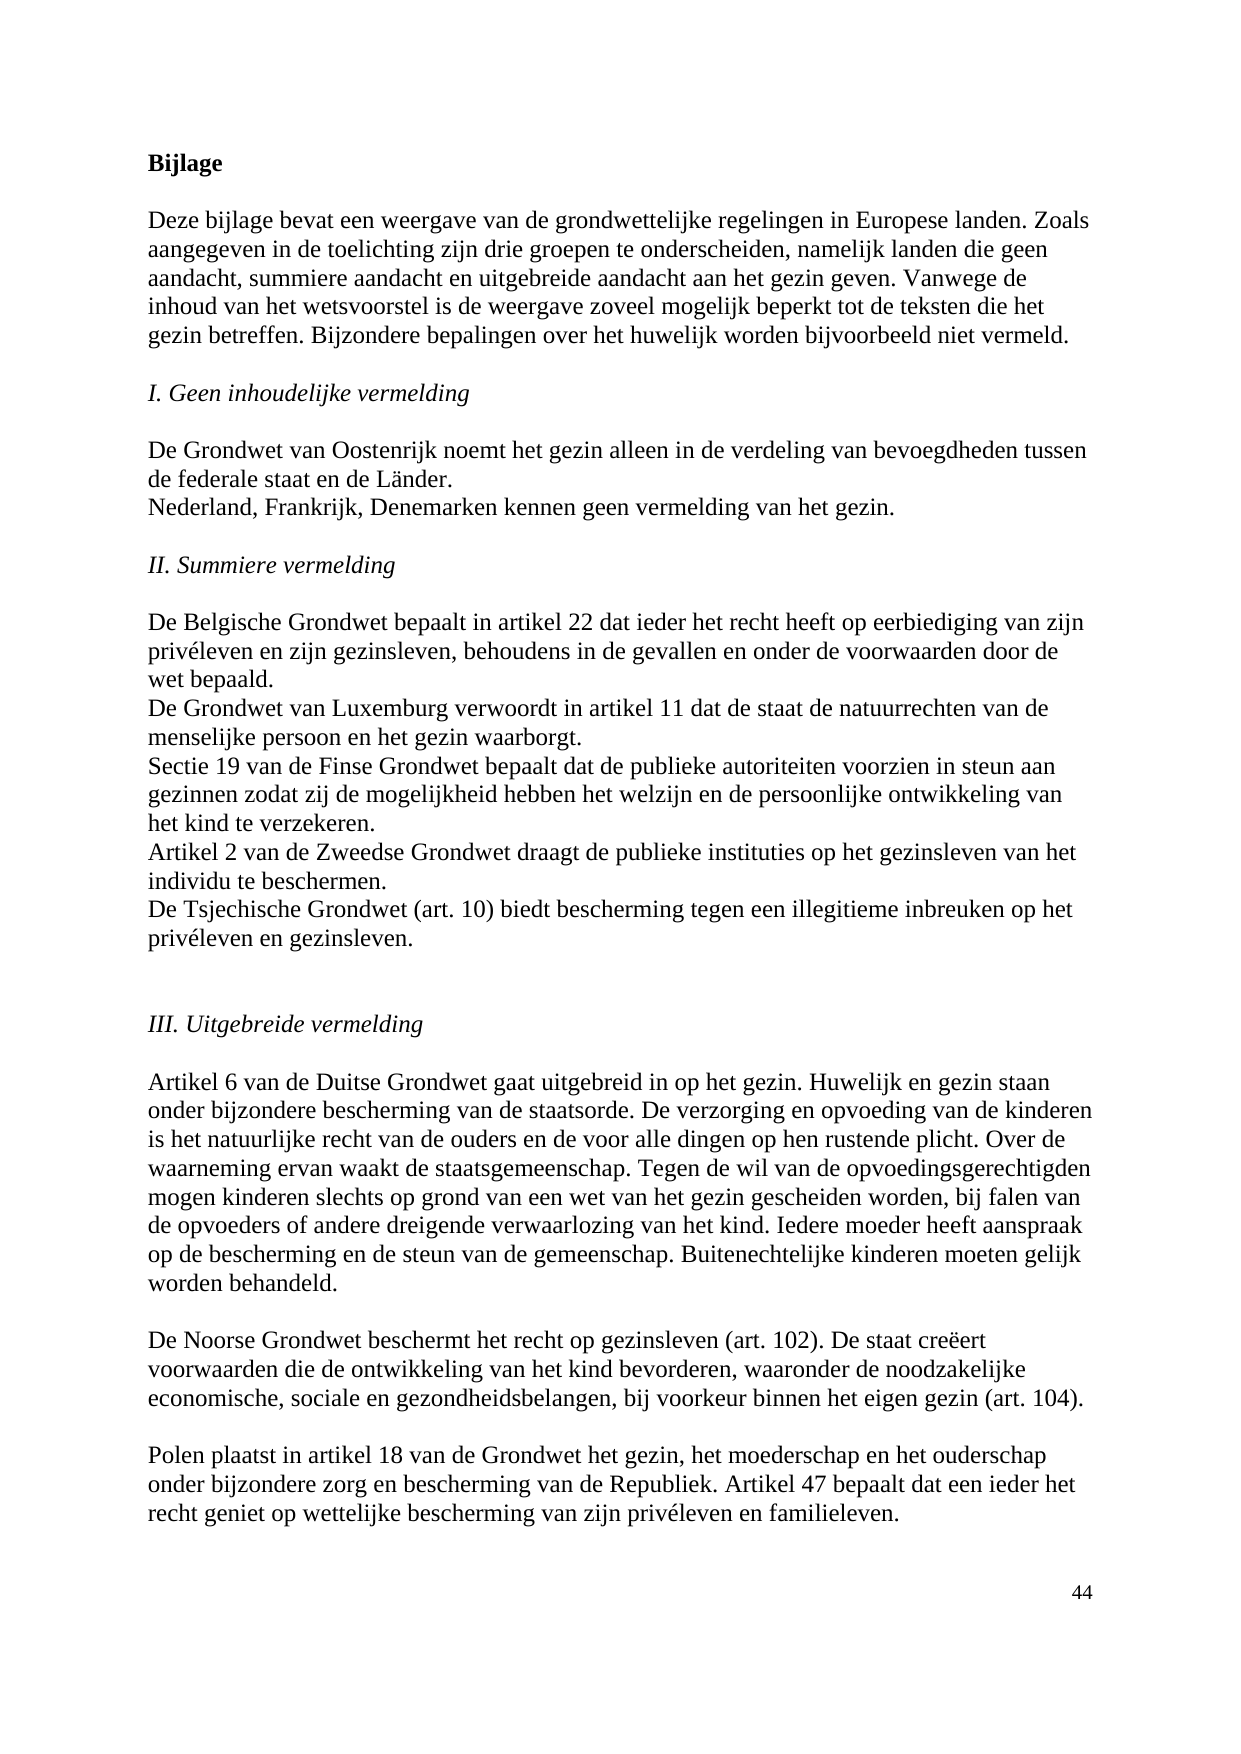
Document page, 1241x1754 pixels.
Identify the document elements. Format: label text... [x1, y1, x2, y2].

text I. Geen inhoudelijke vermelding [148, 378, 1092, 435]
text III. Uitgebreide vermelding [148, 1009, 1092, 1067]
text Deze bijlage bevat een weergave van de grondwettelijke regelingen in Europese landen. Zoals aangegeven in de toelichting zijn drie groepen te onderscheiden, namelijk landen die geen aandacht, summiere aandacht en uitgebreide aandacht aan het gezin geven. Vanwege de inhoud van het wetsvoorstel is de weergave zoveel mogelijk beperkt tot de teksten die het gezin betreffen. Bijzondere bepalingen over het huwelijk worden bijvoorbeeld niet vermeld. [148, 205, 1092, 349]
text II. Summiere vermelding [148, 550, 1092, 607]
text Artikel 6 van de Duitse Grondwet gaat uitgebreid in op het gezin. Huwelijk en gezin staan onder bijzondere bescherming van de staatsorde. De verzorging en opvoeding van de kinderen is het natuurlijke recht van de ouders en de voor alle dingen op hen rustende plicht. Over de waarneming ervan waakt de staatsgemeenschap. Tegen de wil van de opvoedingsgerechtigden mogen kinderen slechts op grond van een wet van het gezin gescheiden worden, bij falen van de opvoeders of andere dreigende verwaarlozing van het kind. Iedere moeder heeft aanspraak op de bescherming en de steun van de gemeenschap. Buitenechtelijke kinderen moeten gelijk worden behandeld. [148, 1067, 1092, 1297]
text De Grondwet van Oostenrijk noemt het gezin alleen in de verdeling van bevoegdheden tussen de federale staat en de Länder. Nederland, Frankrijk, Denemarken kennen geen vermelding van het gezin. [148, 435, 1092, 521]
text Bijlage [148, 148, 1092, 176]
text De Belgische Grondwet bepaalt in artikel 22 dat ieder het recht heeft op eerbiediging van zijn privéleven en zijn gezinsleven, behoudens in de gevallen en onder de voorwaarden door de wet bepaald. De Grondwet van Luxemburg verwoordt in artikel 11 dat de staat de natuurrechten van de menselijke persoon en het gezin waarborgt. Sectie 19 van de Finse Grondwet bepaalt dat de publieke autoriteiten voorzien in steun aan gezinnen zodat zij de mogelijkheid hebben het welzijn en de persoonlijke ontwikkeling van het kind te verzekeren. Artikel 2 van de Zweedse Grondwet draagt de publieke instituties op het gezinsleven van het individu te beschermen. De Tsjechische Grondwet (art. 10) biedt bescherming tegen een illegitieme inbreuken op het privéleven en gezinsleven. [148, 607, 1092, 952]
text Polen plaatst in artikel 18 van de Grondwet het gezin, het moederschap en het ouderschap onder bijzondere zorg en bescherming van de Republiek. Artikel 47 bepaalt dat een ieder het recht geniet op wettelijke bescherming van zijn privéleven en familieleven. [148, 1441, 1092, 1527]
text De Noorse Grondwet beschermt het recht op gezinsleven (art. 102). De staat creëert voorwaarden die de ontwikkeling van het kind bevorderen, waaronder de noodzakelijke economische, sociale en gezondheidsbelangen, bij voorkeur binnen het eigen gezin (art. 104). [148, 1326, 1092, 1412]
